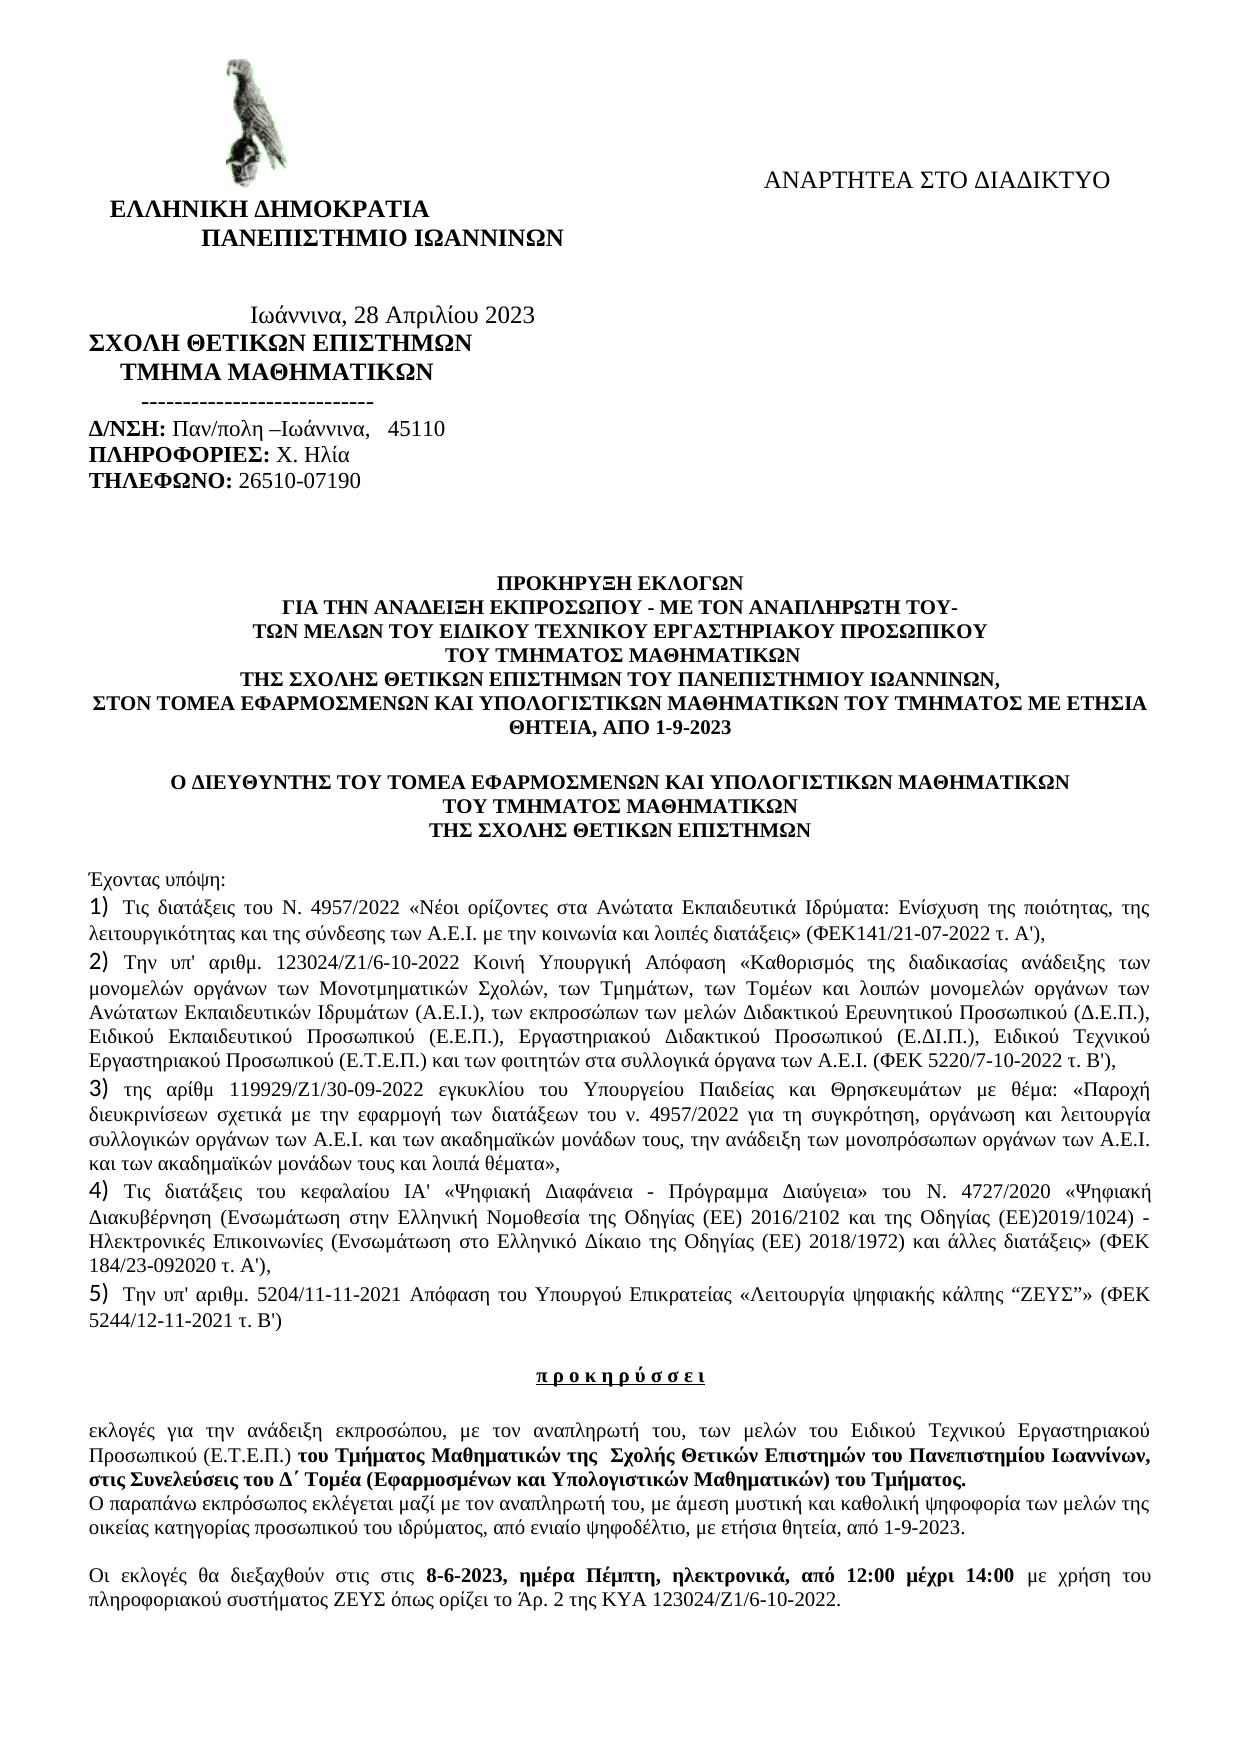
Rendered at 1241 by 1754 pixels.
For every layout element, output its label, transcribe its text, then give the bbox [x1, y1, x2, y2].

subtitle ΣΧΟΛΗ ΘΕΤΙΚΩΝ ΕΠΙΣΤΗΜΩΝ Α.Π.: 891 [89, 328, 595, 357]
text Ο παραπάνω εκπρόσωπος εκλέγεται μαζί με τον αναπληρωτή του, με άμεση μυστική και καθολική ψηφοφορία των μελών της οικείας κατηγορίας προσωπικού του ιδρύματος, από ενιαίο ψηφοδέλτιο, με ετήσια θητεία, από 1-9-2023. [89, 1491, 1152, 1539]
text Δ/ΝΣΗ: Παν/πολη –Ιωάννινα, 45110 [89, 415, 1152, 441]
list Την υπ' αριθμ. 5204/11-11-2021 Απόφαση του Υπουργού Επικρατείας «Λειτουργία ψηφιακής κάλπης “ΖΕΥΣ”» (ΦΕΚ 5244/12-11-2021 τ. Β') [89, 1277, 1152, 1332]
text εκλογές για την ανάδειξη εκπροσώπου, με τον αναπληρωτή του, των μελών του Ειδικού Τεχνικού Εργαστηριακού Προσωπικού (Ε.Τ.Ε.Π.) του Τμήματος Μαθηματικών της Σχολής Θετικών Επιστημών του Πανεπιστημίου Ιωαννίνων, στις Συνελεύσεις του Δ΄ Τομέα (Εφαρμοσμένων και Υπολογιστικών Μαθηματικών) του Τμήματος. [89, 1418, 1152, 1491]
picture [226, 59, 289, 189]
text Έχοντας υπόψη: [89, 866, 1152, 891]
text ΠΛΗΡΟΦΟΡΙΕΣ: Χ. Ηλία [89, 441, 1152, 467]
text ΤΟΥ ΤΜΗΜΑΤΟΣ ΜΑΘΗΜΑΤΙΚΩΝ ΤΗΣ ΣΧΟΛΗΣ ΘΕΤΙΚΩΝ ΕΠΙΣΤΗΜΩΝ ΤΟΥ ΠΑΝΕΠΙΣΤΗΜΙΟΥ ΙΩΑΝΝΙΝΩΝ, [89, 643, 1152, 691]
text ---------------------------- [89, 386, 1152, 415]
text Οι εκλογές θα διεξαχθούν στις στις 8-6-2023, ημέρα Πέμπτη, ηλεκτρονικά, από 12:00 μέχρι 14:00 με χρήση του πληροφοριακού συστήματος ΖΕΥΣ όπως ορίζει το Άρ. 2 της ΚΥΑ 123024/Ζ1/6-10-2022. [89, 1563, 1152, 1611]
text ΤΗΛΕΦΩΝΟ: 26510-07190 [89, 467, 1152, 494]
list της αρίθμ 119929/Ζ1/30-09-2022 εγκυκλίου του Υπουργείου Παιδείας και Θρησκευμάτων με θέμα: «Παροχή διευκρινίσεων σχετικά με την εφαρμογή των διατάξεων του ν. 4957/2022 για τη συγκρότηση, οργάνωση και λειτουργία συλλογικών οργάνων των Α.Ε.Ι. και των ακαδημαϊκών μονάδων τους, την ανάδειξη των μονοπρόσωπων οργάνων των Α.Ε.Ι. και των ακαδημαϊκών μονάδων τους και λοιπά θέματα», [89, 1072, 1152, 1174]
list Τις διατάξεις του κεφαλαίου ΙΑ' «Ψηφιακή Διαφάνεια - Πρόγραμμα Διαύγεια» του N. 4727/2020 «Ψηφιακή Διακυβέρνηση (Ενσωμάτωση στην Ελληνική Νομοθεσία της Οδηγίας (ΕΕ) 2016/2102 και της Οδηγίας (ΕΕ)2019/1024) - Ηλεκτρονικές Επικοινωνίες (Ενσωμάτωση στο Ελληνικό Δίκαιο της Οδηγίας (ΕΕ) 2018/1972) και άλλες διατάξεις» (ΦΕΚ 184/23-092020 τ. Α'), [89, 1174, 1152, 1277]
list Τις διατάξεις του Ν. 4957/2022 «Νέοι ορίζοντες στα Ανώτατα Εκπαιδευτικά Ιδρύματα: Ενίσχυση της ποιότητας, της λειτουργικότητας και της σύνδεσης των Α.Ε.Ι. με την κοινωνία και λοιπές διατάξεις» (ΦΕΚ141/21-07-2022 τ. Α'), [89, 891, 1152, 945]
text ΤΟΥ ΤΜΗΜΑΤΟΣ ΜΑΘΗΜΑΤΙΚΩΝ [89, 794, 1152, 818]
text ΠΡΟΚΗΡΥΞΗ ΕΚΛΟΓΩΝ [89, 571, 1152, 594]
text ΤΩΝ ΜΕΛΩΝ ΤΟΥ ΕΙΔΙΚΟΥ ΤΕΧΝΙΚΟΥ ΕΡΓΑΣΤΗΡΙΑΚΟΥ ΠΡΟΣΩΠΙΚΟΥ [89, 619, 1152, 643]
subtitle ΠΑΝΕΠΙΣΤΗΜΙΟ ΙΩΑΝΝΙΝΩΝ Ιωάννινα, 28 Απριλίου 2023 [89, 223, 670, 328]
text ΣΤΟΝ ΤΟΜΕΑ ΕΦΑΡΜΟΣΜΕΝΩΝ ΚΑΙ ΥΠΟΛΟΓΙΣΤΙΚΩΝ ΜΑΘΗΜΑΤΙΚΩΝ ΤΟΥ ΤΜΗΜΑΤΟΣ ΜΕ ΕΤΗΣΙΑ ΘΗΤΕΙΑ, ΑΠΟ 1-9-2023 [89, 691, 1152, 739]
text Ο ΔΙΕΥΘΥΝΤΗΣ ΤΟΥ ΤΟΜΕΑ ΕΦΑΡΜΟΣΜΕΝΩΝ ΚΑΙ ΥΠΟΛΟΓΙΣΤΙΚΩΝ ΜΑΘΗΜΑΤΙΚΩΝ [89, 770, 1152, 794]
text ΤΗΣ ΣΧΟΛΗΣ ΘΕΤΙΚΩΝ ΕΠΙΣΤΗΜΩΝ [89, 818, 1152, 842]
text π ρ ο κ η ρ ύ σ σ ε ι [89, 1363, 1152, 1387]
subtitle ΤΜΗΜΑ ΜΑΘΗΜΑΤΙΚΩΝ [89, 357, 595, 386]
list Την υπ' αριθμ. 123024/Ζ1/6-10-2022 Κοινή Υπουργική Απόφαση «Καθορισμός της διαδικασίας ανάδειξης των μονομελών οργάνων των Μονοτμηματικών Σχολών, των Τμημάτων, των Τομέων και λοιπών μονομελών οργάνων των Ανώτατων Εκπαιδευτικών Ιδρυμάτων (Α.Ε.Ι.), των εκπροσώπων των μελών Διδακτικού Ερευνητικού Προσωπικού (Δ.Ε.Π.), Ειδικού Εκπαιδευτικού Προσωπικού (Ε.Ε.Π.), Εργαστηριακού Διδακτικού Προσωπικού (Ε.ΔΙ.Π.), Ειδικού Τεχνικού Εργαστηριακού Προσωπικού (Ε.Τ.Ε.Π.) και των φοιτητών στα συλλογικά όργανα των Α.Ε.Ι. (ΦΕΚ 5220/7-10-2022 τ. Β'), [89, 945, 1152, 1072]
text ΓΙΑ ΤΗΝ ΑΝΑΔΕΙΞΗ ΕΚΠΡΟΣΩΠΟΥ - ΜΕ ΤΟΝ ΑΝΑΠΛΗΡΩΤΗ ΤΟΥ- [89, 594, 1152, 619]
text ΕΛΛΗΝΙΚΗ ΔΗΜΟΚΡΑΤΙΑ [89, 194, 1101, 223]
text ΑΝΑΡΤΗΤΕΑ ΣΤΟ ΔΙΑΔΙΚΤΥΟ [89, 59, 1157, 194]
